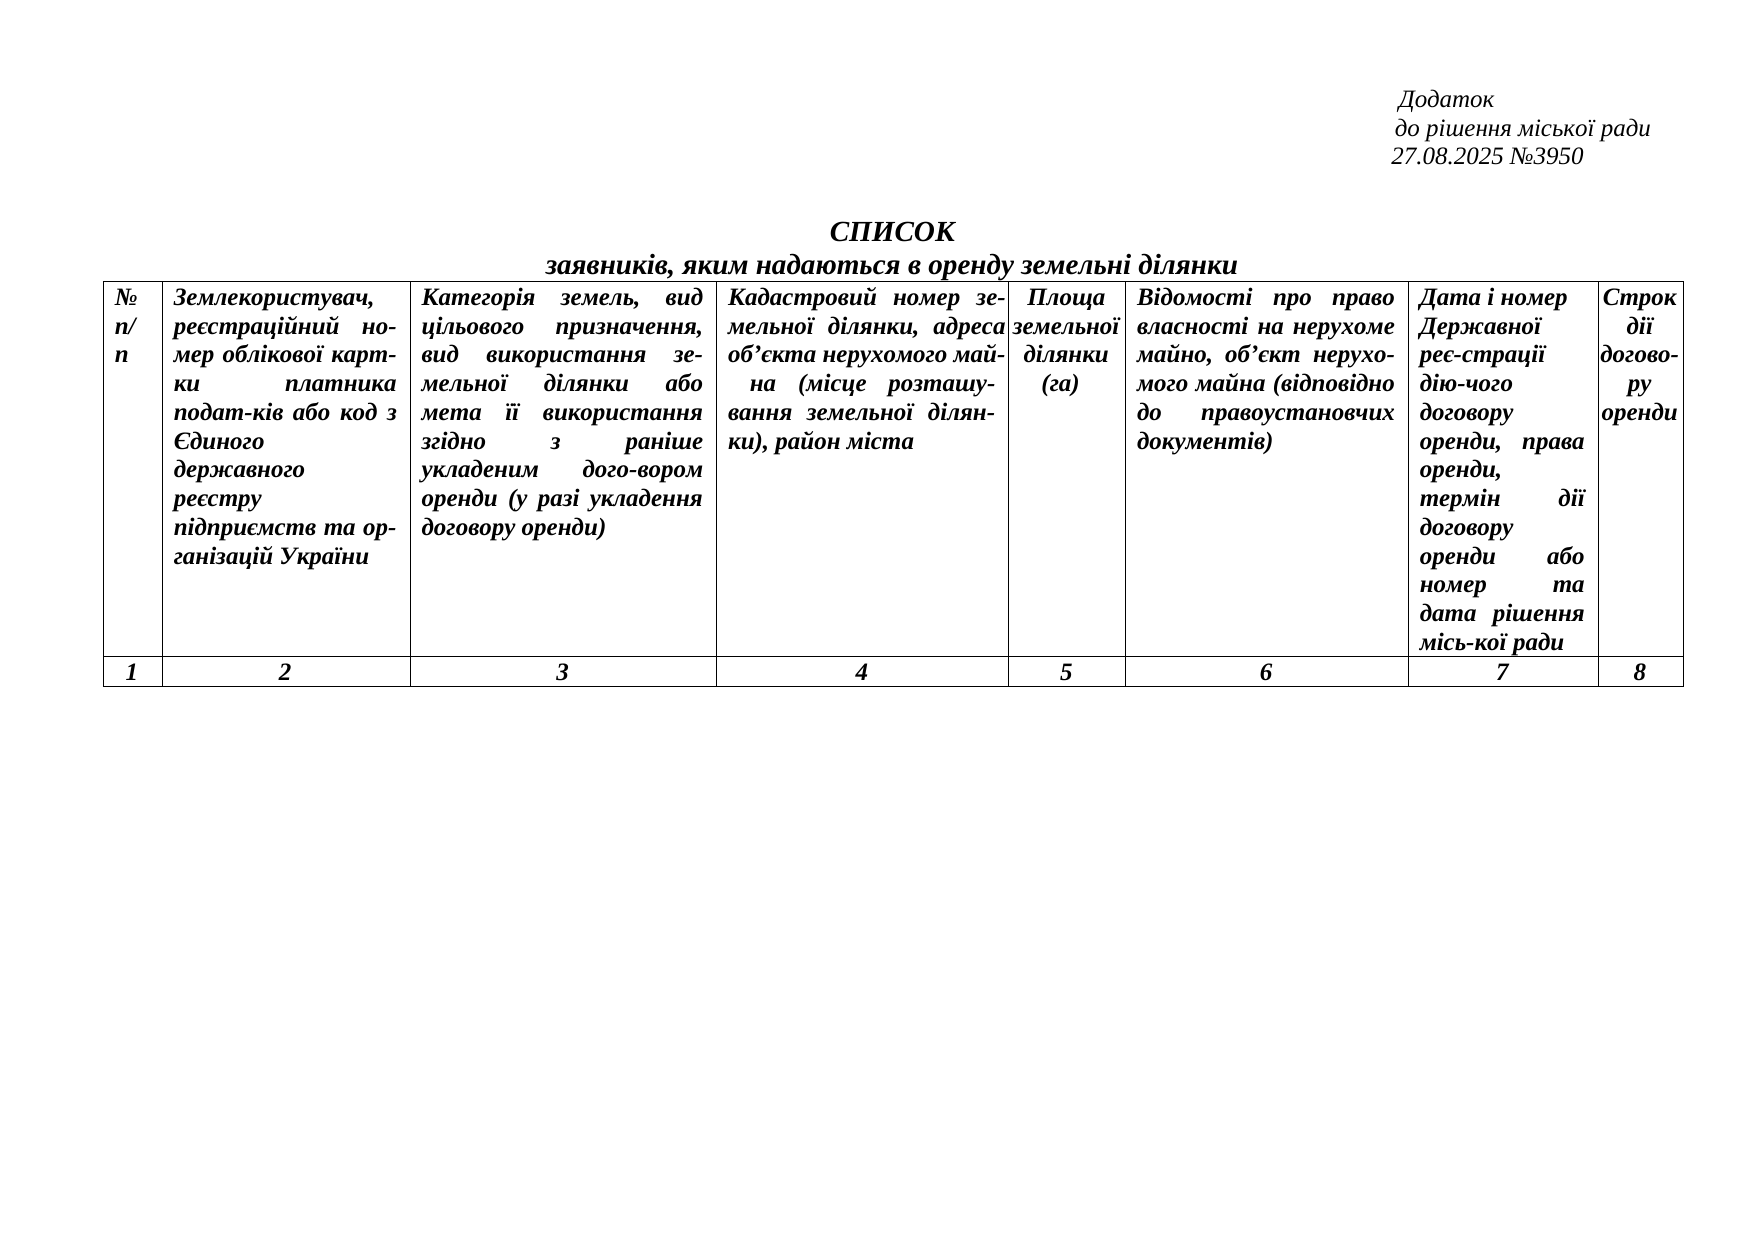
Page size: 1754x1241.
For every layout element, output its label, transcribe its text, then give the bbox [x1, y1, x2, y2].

table_header Відомості про право власності на нерухоме майно, об’єкт нерухо-мого майна (відповідно до правоустановчих документів) [1126, 282, 1408, 656]
title Додаток [103, 84, 1683, 113]
table_cell 6 [1126, 657, 1408, 686]
table_header Дата і номер Державної реє-страції дію-чого договору оренди, права оренди, термін дії договору оренди або номер та дата рішення місь-кої ради [1409, 282, 1598, 656]
table_header Категорія земель, вид цільового призначення, вид використання зе-мельної ділянки або мета її використання згідно з раніше укладеним дого-вором оренди (у разі укладення договору оренди) [411, 282, 716, 656]
table_cell 4 [717, 657, 1008, 686]
table_header Площа земельної ділянки (га) [1009, 282, 1125, 656]
text до рішення міської ради [103, 113, 1699, 141]
table_cell 5 [1009, 657, 1125, 686]
text 27.08.2025 №3950 [103, 141, 1699, 170]
table_header Строк дії догово-ру оренди [1599, 282, 1683, 656]
subtitle СПИСОК [103, 214, 1683, 247]
table_cell 2 [163, 657, 410, 686]
table_header № п/п [104, 282, 162, 656]
table_cell 8 [1599, 657, 1683, 686]
table_header Землекористувач, реєстраційний но- мер облікової карт-ки платника подат-ків або код з Єдиного державного реєстру підприємств та ор-ганізацій України [163, 282, 410, 656]
table_header Кадастровий номер зе-мельної ділянки, адреса об’єкта нерухомого май- на (місце розташу-вання земельної ділян-ки), район міста [717, 282, 1008, 656]
table_cell 3 [411, 657, 716, 686]
text заявників, яким надаються в оренду земельні ділянки [103, 247, 1683, 281]
table_cell 7 [1409, 657, 1598, 686]
table_cell 1 [104, 657, 162, 686]
